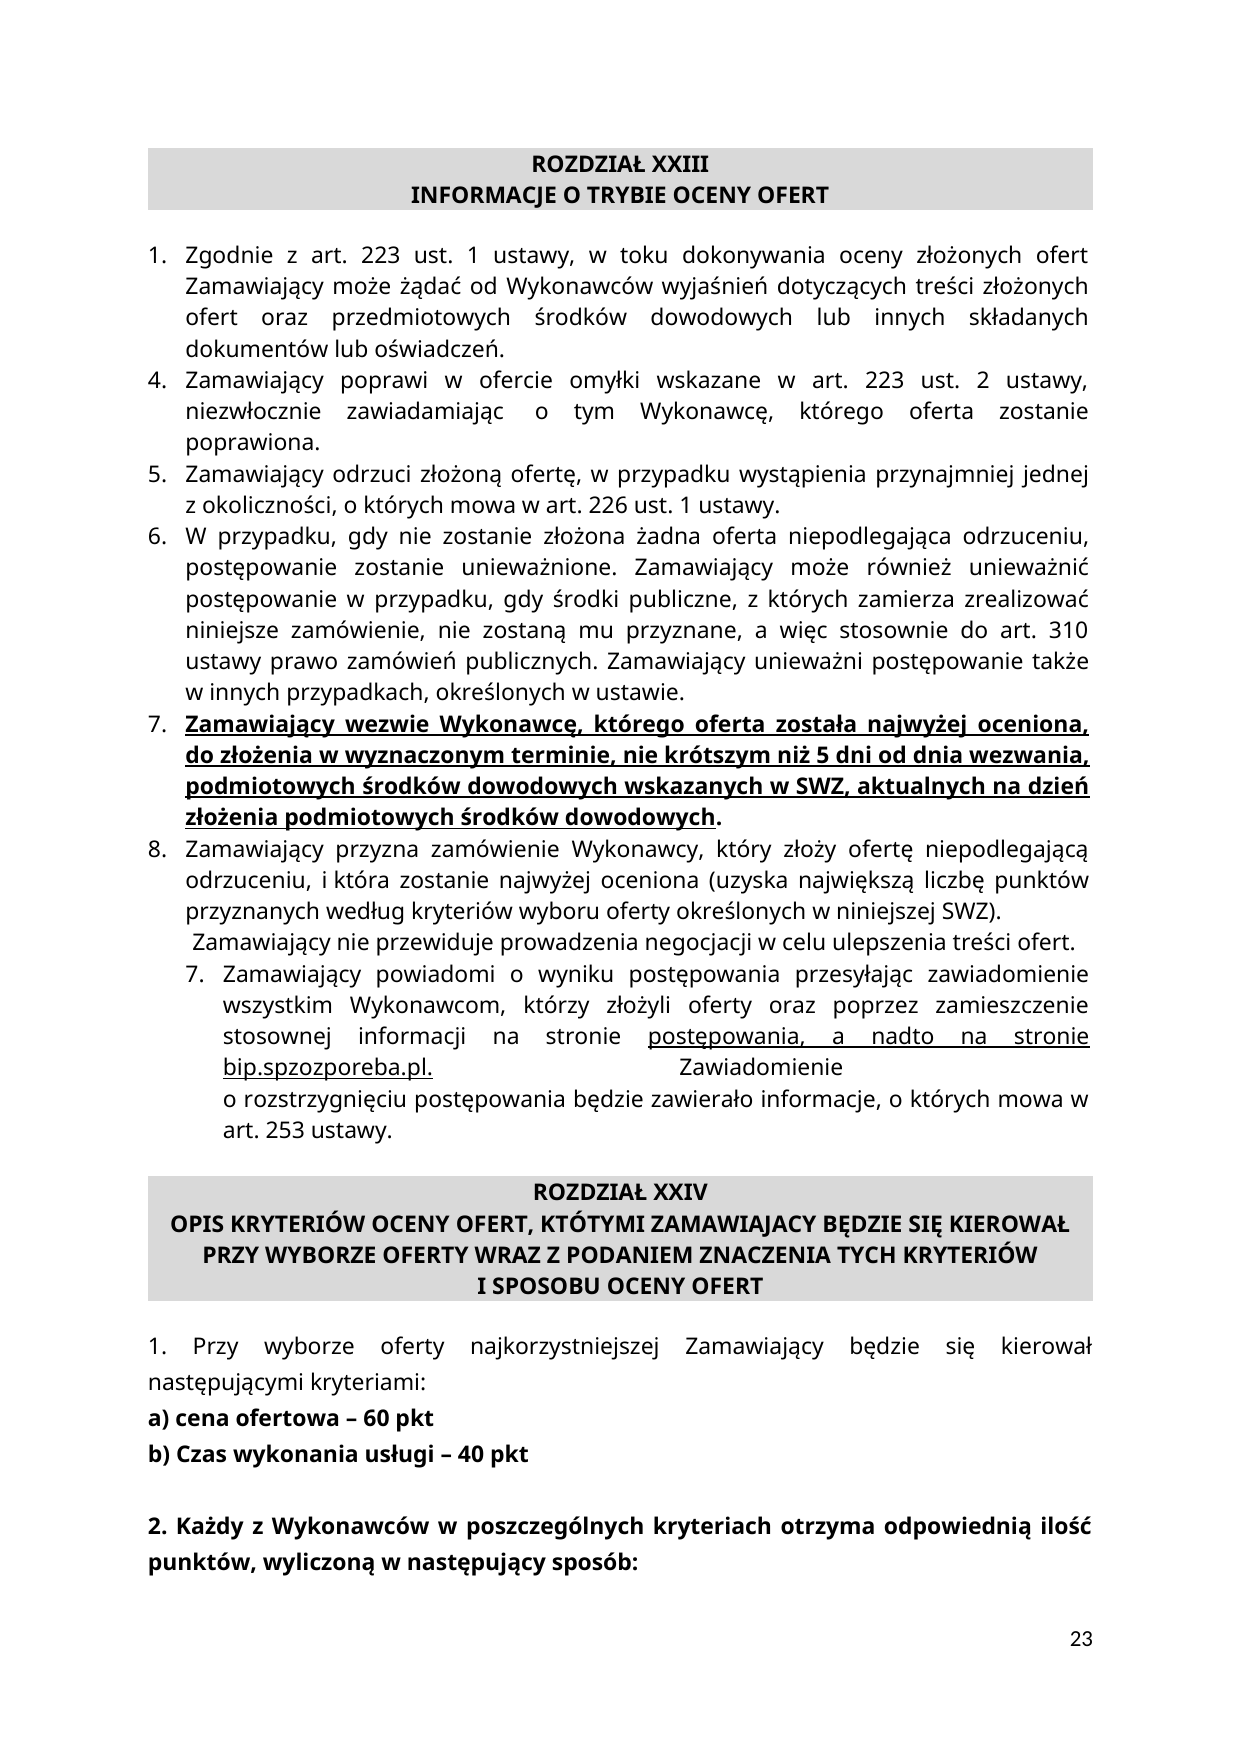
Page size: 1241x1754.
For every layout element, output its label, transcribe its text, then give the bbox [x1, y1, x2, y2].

list W przypadku, gdy nie zostanie złożona żadna oferta niepodlegająca odrzuceniu, postępowanie zostanie unieważnione. Zamawiający może również unieważnić postępowanie w przypadku, gdy środki publiczne, z których zamierza zrealizować niniejsze zamówienie, nie zostaną mu przyznane, a więc stosownie do art. 310 ustawy prawo zamówień publicznych. Zamawiający unieważni postępowanie także w innych przypadkach, określonych w ustawie. [148, 520, 1090, 708]
list Zamawiający przyzna zamówienie Wykonawcy, który złoży ofertę niepodlegającą odrzuceniu, i która zostanie najwyżej oceniona (uzyska największą liczbę punktów przyznanych według kryteriów wyboru oferty określonych w niniejszej SWZ). [148, 833, 1090, 926]
list Zamawiający odrzuci złożoną ofertę, w przypadku wystąpienia przynajmniej jednej z okoliczności, o których mowa w art. 226 ust. 1 ustawy. [148, 458, 1090, 520]
text INFORMACJE O TRYBIE OCENY OFERT [148, 179, 1093, 210]
text ROZDZIAŁ XXIII [148, 148, 1093, 179]
text ROZDZIAŁ XXIV [148, 1176, 1093, 1208]
text Zamawiający nie przewiduje prowadzenia negocjacji w celu ulepszenia treści ofert. [192, 926, 1090, 958]
list Zgodnie z art. 223 ust. 1 ustawy, w toku dokonywania oceny złożonych ofert Zamawiający może żądać od Wykonawców wyjaśnień dotyczących treści złożonych ofert oraz przedmiotowych środków dowodowych lub innych składanych dokumentów lub oświadczeń. [148, 239, 1090, 364]
text 2. Każdy z Wykonawców w poszczególnych kryteriach otrzyma odpowiednią ilość punktów, wyliczoną w następujący sposób: [148, 1510, 1093, 1577]
text I SPOSOBU OCENY OFERT [148, 1270, 1093, 1301]
text a) cena ofertowa – 60 pkt [148, 1402, 1093, 1433]
text OPIS KRYTERIÓW OCENY OFERT, KTÓTYMI ZAMAWIAJACY BĘDZIE SIĘ KIEROWAŁ PRZY WYBORZE OFERTY WRAZ Z PODANIEM ZNACZENIA TYCH KRYTERIÓW [148, 1208, 1093, 1270]
text b) Czas wykonania usługi – 40 pkt [148, 1438, 1093, 1469]
list Zamawiający wezwie Wykonawcę, którego oferta została najwyżej oceniona, do złożenia w wyznaczonym terminie, nie krótszym niż 5 dni od dnia wezwania, podmiotowych środków dowodowych wskazanych w SWZ, aktualnych na dzień złożenia podmiotowych środków dowodowych. [148, 708, 1090, 833]
text 1. Przy wyborze oferty najkorzystniejszej Zamawiający będzie się kierował następującymi kryteriami: [148, 1330, 1093, 1397]
list Zamawiający poprawi w ofercie omyłki wskazane w art. 223 ust. 2 ustawy, niezwłocznie zawiadamiając o tym Wykonawcę, którego oferta zostanie poprawiona. [148, 364, 1090, 458]
list Zamawiający powiadomi o wyniku postępowania przesyłając zawiadomienie wszystkim Wykonawcom, którzy złożyli oferty oraz poprzez zamieszczenie stosownej informacji na stronie postępowania, a nadto na stronie bip.spzozporeba.pl. Zawiadomienie o rozstrzygnięciu postępowania będzie zawierało informacje, o których mowa w art. 253 ustawy. [185, 958, 1090, 1145]
